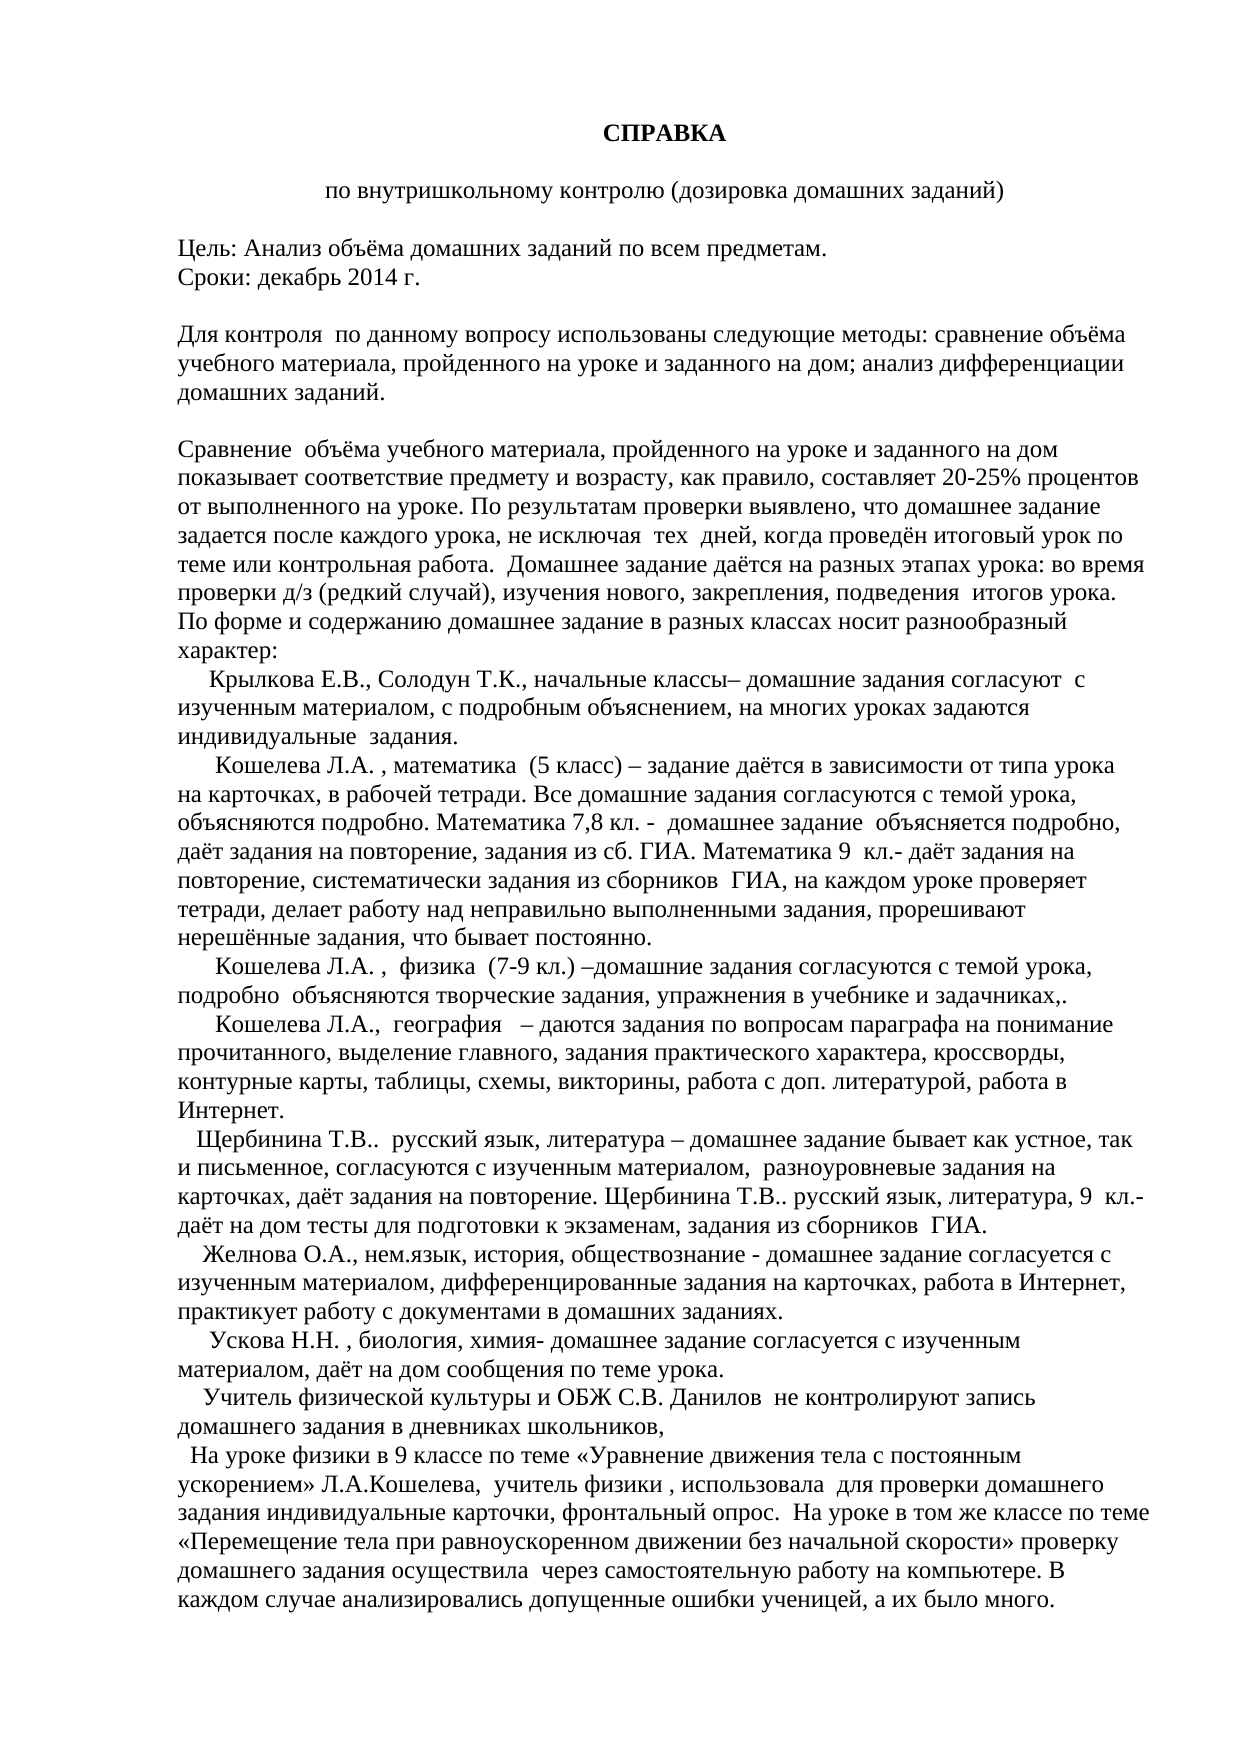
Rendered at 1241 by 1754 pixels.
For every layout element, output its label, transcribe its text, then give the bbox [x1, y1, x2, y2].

text даёт на дом тесты для подготовки к экзаменам, задания из сборников ГИА. [177, 1210, 1152, 1239]
text СПРАВКА [177, 118, 1152, 147]
text Учитель физической культуры и ОБЖ С.В. Данилов не контролируют запись домашнего задания в дневниках школьников, [177, 1382, 1152, 1440]
text Крылкова Е.В., Солодун Т.К., начальные классы– домашние задания согласуют с изученным материалом, с подробным объяснением, на многих уроках задаются индивидуальные задания. [177, 664, 1152, 750]
text Сроки: декабрь 2014 г. [177, 262, 1152, 291]
text На уроке физики в 9 классе по теме «Уравнение движения тела с постоянным ускорением» Л.А.Кошелева, учитель физики , использовала для проверки домашнего задания индивидуальные карточки, фронтальный опрос. На уроке в том же классе по теме «Перемещение тела при равноускоренном движении без начальной скорости» проверку домашнего задания осуществила через самостоятельную работу на компьютере. В каждом случае анализировались допущенные ошибки ученицей, а их было много. [177, 1440, 1152, 1612]
text Кошелева Л.А., география – даются задания по вопросам параграфа на понимание прочитанного, выделение главного, задания практического характера, кроссворды, контурные карты, таблицы, схемы, викторины, работа с доп. литературой, работа в Интернет. [177, 1009, 1152, 1124]
text Сравнение объёма учебного материала, пройденного на уроке и заданного на дом показывает соответствие предмету и возрасту, как правило, составляет 20-25% процентов от выполненного на уроке. По результатам проверки выявлено, что домашнее задание задается после каждого урока, не исключая тех дней, когда проведён итоговый урок по теме или контрольная работа. Домашнее задание даётся на разных этапах урока: во время проверки д/з (редкий случай), изучения нового, закрепления, подведения итогов урока. [177, 434, 1152, 606]
text Ускова Н.Н. , биология, химия- домашнее задание согласуется с изученным материалом, даёт на дом сообщения по теме урока. [177, 1325, 1152, 1382]
text по внутришкольному контролю (дозировка домашних заданий) [177, 176, 1152, 204]
text По форме и содержанию домашнее задание в разных классах носит разнообразный характер: [177, 606, 1152, 664]
text Желнова О.А., нем.язык, история, обществознание - домашнее задание согласуется с изученным материалом, дифференцированные задания на карточках, работа в Интернет, практикует работу с документами в домашних заданиях. [177, 1239, 1152, 1325]
text Цель: Анализ объёма домашних заданий по всем предметам. [177, 233, 1152, 262]
text Кошелева Л.А. , математика (5 класс) – задание даётся в зависимости от типа урока на карточках, в рабочей тетради. Все домашние задания согласуются с темой урока, объясняются подробно. Математика 7,8 кл. - домашнее задание объясняется подробно, даёт задания на повторение, задания из сб. ГИА. Математика 9 кл.- даёт задания на повторение, систематически задания из сборников ГИА, на каждом уроке проверяет тетради, делает работу над неправильно выполненными задания, прорешивают нерешённые задания, что бывает постоянно. [177, 750, 1152, 951]
text Кошелева Л.А. , физика (7-9 кл.) –домашние задания согласуются с темой урока, подробно объясняются творческие задания, упражнения в учебнике и задачниках,. [177, 951, 1152, 1009]
text Для контроля по данному вопросу использованы следующие методы: сравнение объёма учебного материала, пройденного на уроке и заданного на дом; анализ дифференциации домашних заданий. [177, 319, 1152, 406]
text Щербинина Т.В.. русский язык, литература – домашнее задание бывает как устное, так и письменное, согласуются с изученным материалом, разноуровневые задания на карточках, даёт задания на повторение. Щербинина Т.В.. русский язык, литература, 9 кл.- [177, 1124, 1152, 1210]
